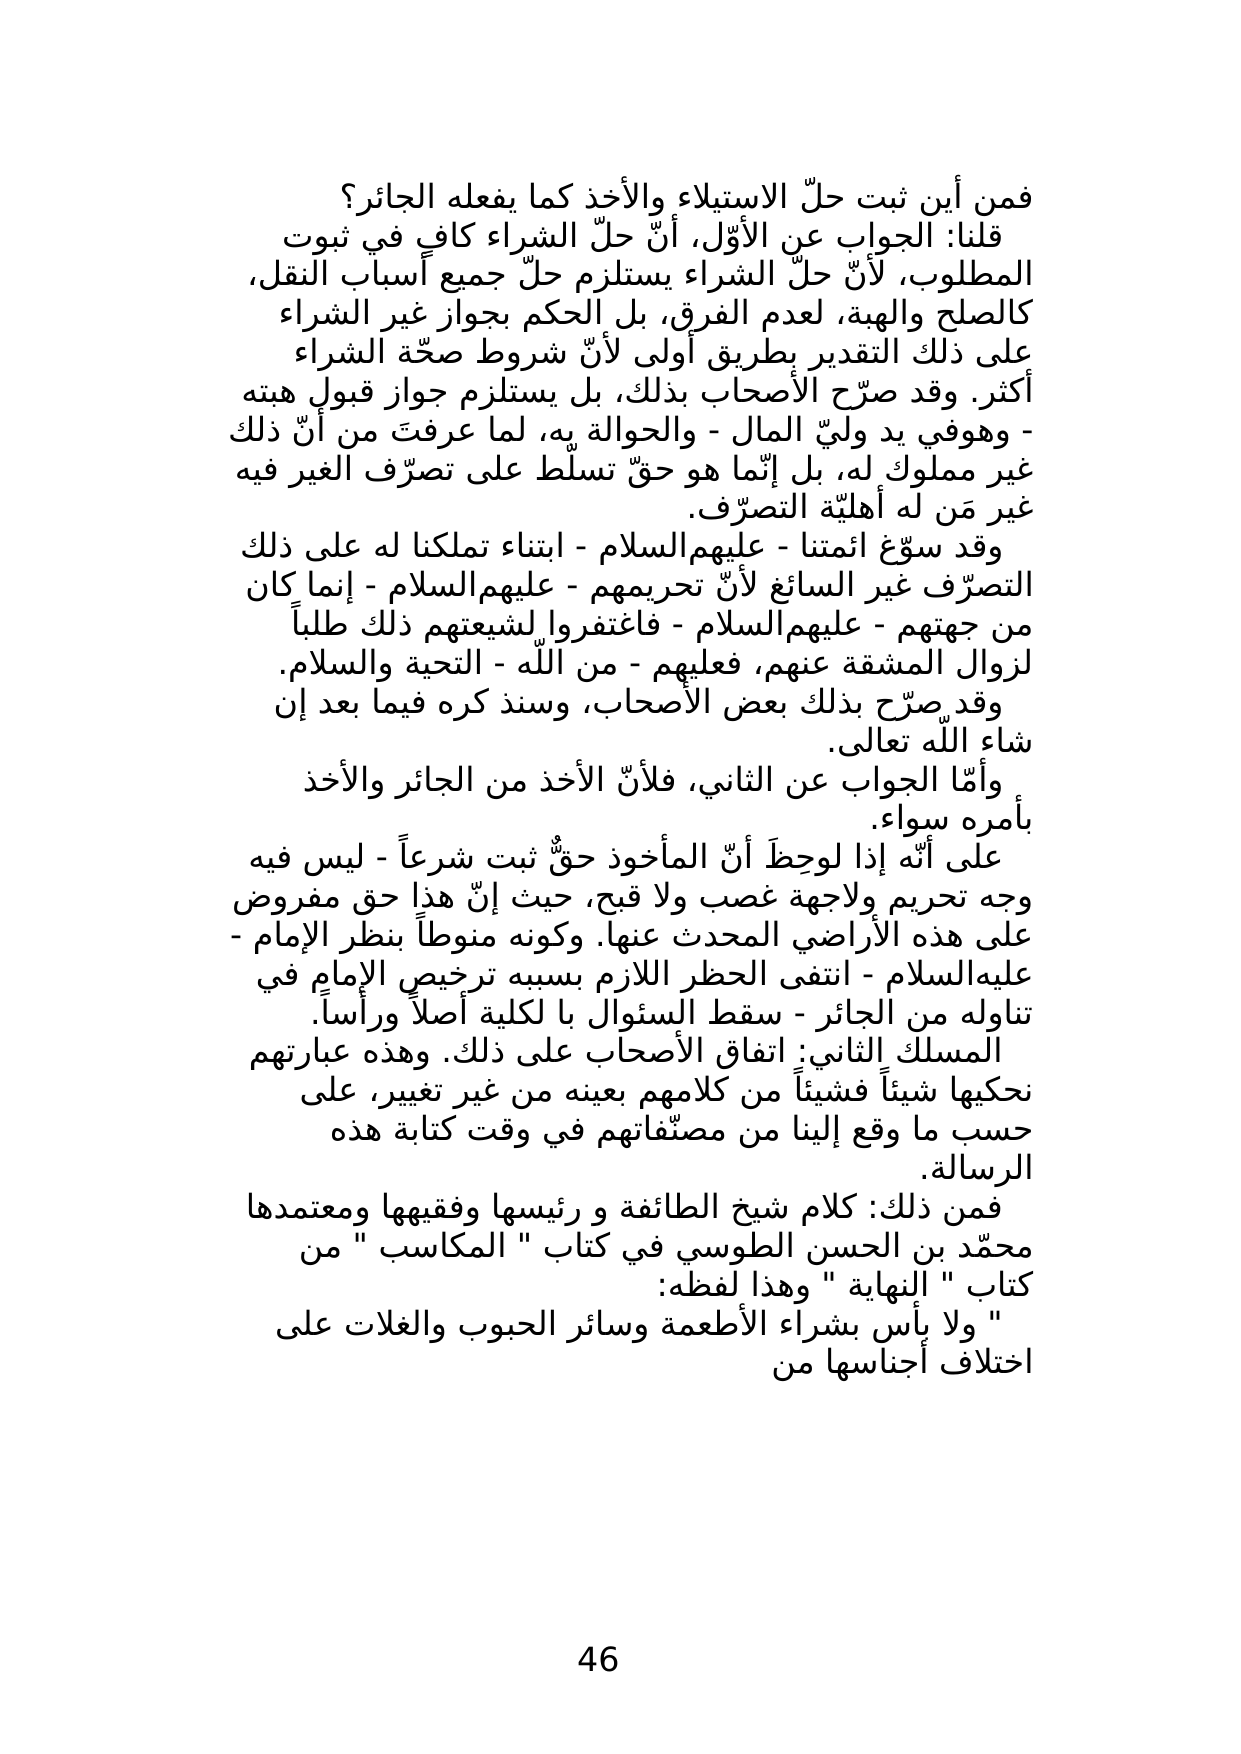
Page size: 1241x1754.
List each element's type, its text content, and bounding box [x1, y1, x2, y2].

text المسلك الثاني: اتفاق الأصحاب على ذلك. وهذه عبارتهم نحكيها شيئاً فشيئاً من كلامهم بعينه من غير تغيير، على حسب ما وقع إلينا من مصنّفاتهم في وقت كتابة هذه الرسالة. [222, 1032, 1033, 1187]
text وقد سوّغ ائمتنا - عليهم‌السلام - ابتناء تملكنا له على ذلك التصرّف غير السائغ لأنّ تحريمهم - عليهم‌السلام - إنما كان من جهتهم - عليهم‌السلام - فاغتفروا لشيعتهم ذلك طلباً لزوال المشقة عنهم، فعليهم - من اللّه - التحية والسلام. [222, 527, 1033, 682]
text وقد صرّح بذلك بعض الأصحاب، وسنذ كره فيما بعد إن شاء اللّه تعالى. [222, 682, 1033, 760]
text فمن ذلك: كلام شيخ الطائفة و رئيسها وفقيهها ومعتمدها محمّد بن الحسن الطوسي في كتاب " المكاسب " من كتاب " النهاية " وهذا لفظه: [222, 1187, 1033, 1304]
text وأمّا الجواب عن الثاني، فلأنّ الأخذ من الجائر والأخذ بأمره سواء. [222, 760, 1033, 838]
text فمن أين ثبت حلّ الاستيلاء والأخذ كما يفعله الجائر؟ [222, 177, 1033, 216]
text قلنا: الجواب عن الأوّل، أنّ حلّ الشراء كافٍ في ثبوت المطلوب، لأنّ حلّ الشراء يستلزم حلّ جميع أسباب النقل، كالصلح والهبة، لعدم الفرق، بل الحكم بجواز غير الشراء على ذلك التقدير بطريق أولى لأنّ شروط صحّة الشراء أكثر. وقد صرّح الأصحاب بذلك، بل يستلزم جواز قبول هبته - وهوفي يد وليّ المال - والحوالة به، لما عرفتَ من أنّ ذلك غير مملوك له، بل إنّما هو حقّ تسلّط على تصرّف الغير فيه غير مَن له أهليّة التصرّف. [222, 216, 1033, 527]
text على أنّه إذا لوحِظَ أنّ المأخوذ حقٌّ ثبت شرعاً - ليس فيه وجه تحريم ولاجهة غصب ولا قبح، حيث إنّ هذا حق مفروض على هذه الأراضي المحدث عنها. وكونه منوطاً بنظر الإمام - عليه‌السلام - انتفى الحظر اللازم بسببه ترخيص الإمام في تناوله من الجائر - سقط السئوال با لكلية أصلاً ورأساً. [222, 838, 1033, 1032]
text " ولا بأس بشراء الأطعمة وسائر الحبوب والغلات على اختلاف أجناسها من [222, 1304, 1033, 1382]
